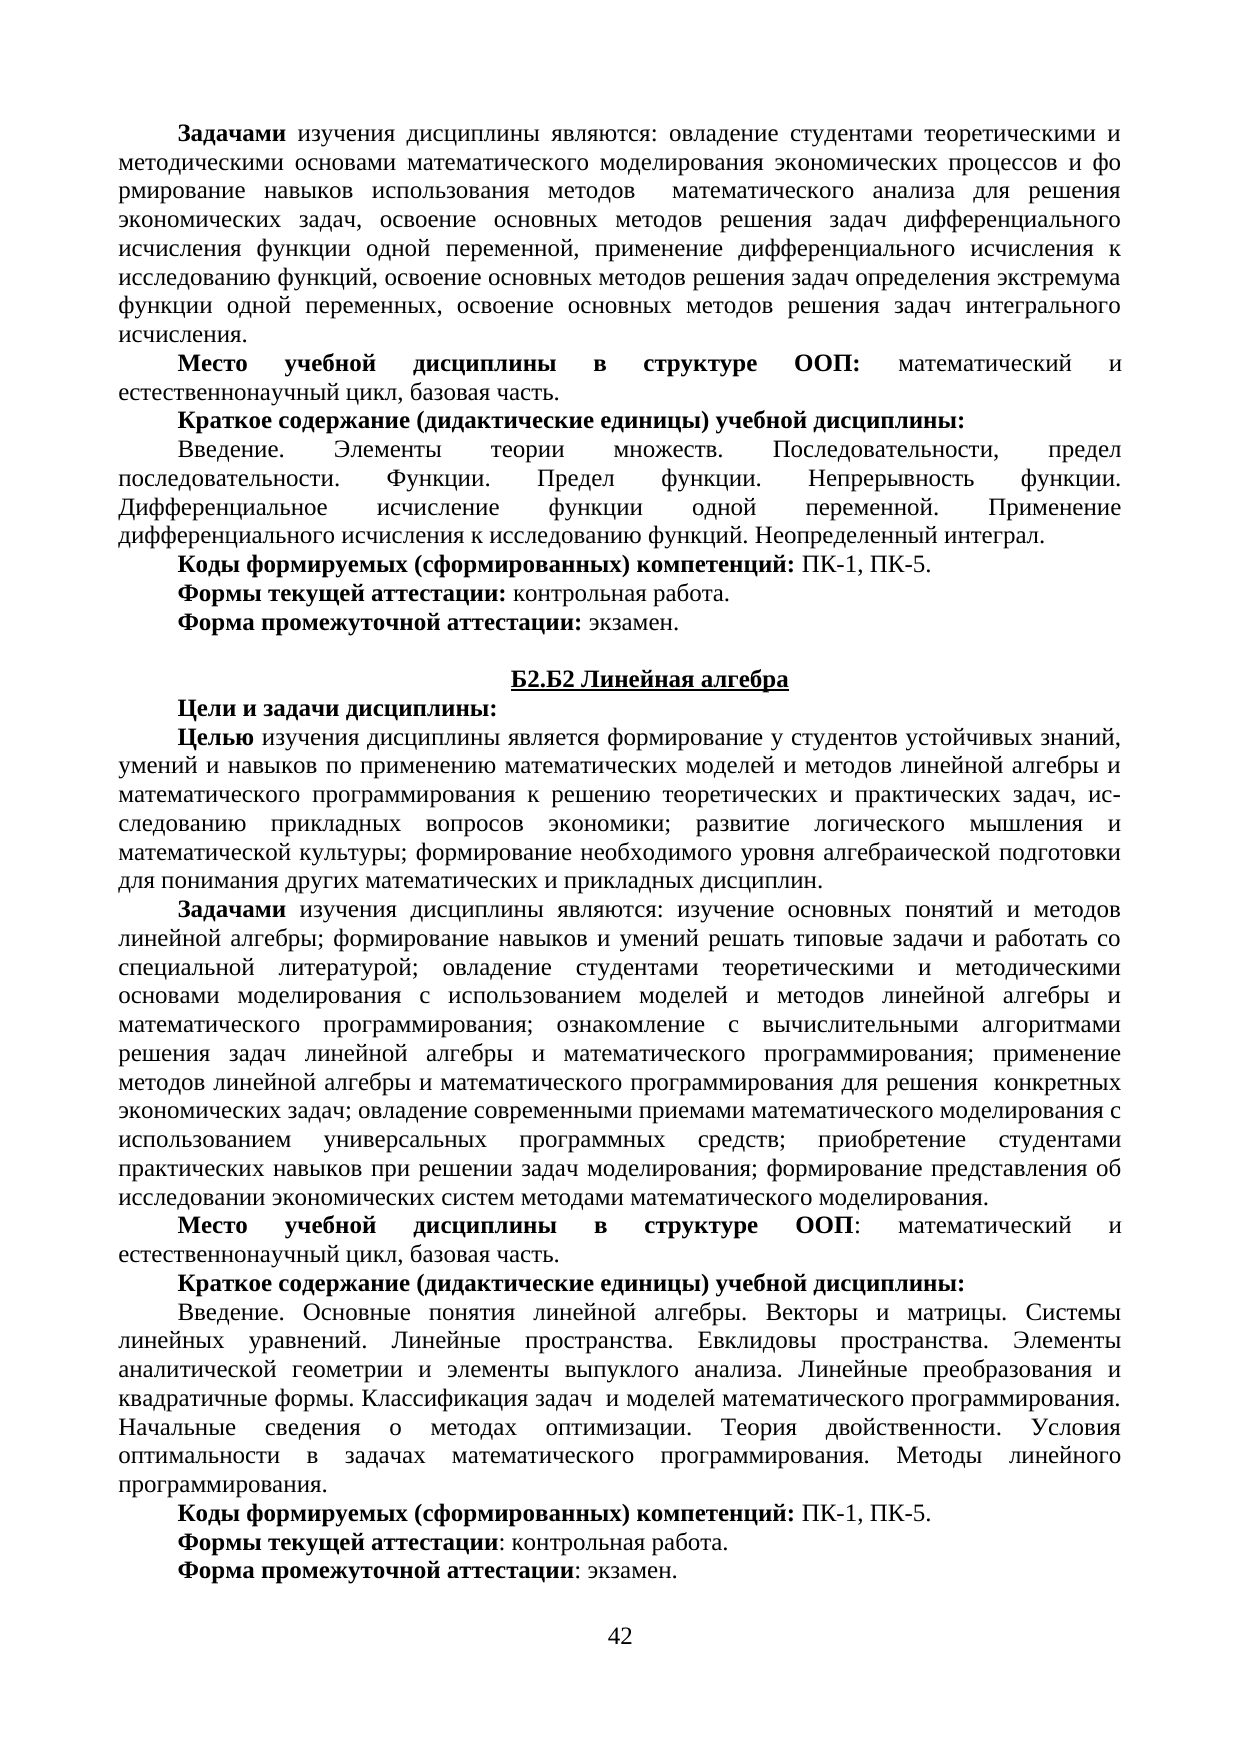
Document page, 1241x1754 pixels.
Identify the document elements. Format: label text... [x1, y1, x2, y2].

text Форма промежуточной аттестации: экзамен. [118, 607, 1122, 636]
text Задачами изучения дисциплины являются: изучение основных понятий и методов линейной алгебры; формирование навыков и умений решать типовые задачи и работать со специальной литературой; овладение студентами теоретическими и методическими основами моделирования с использованием моделей и методов линейной алгебры и математического программирования; ознакомление с вычислительными алгоритмами решения задач линейной алгебры и математического программирования; применение методов линейной алгебры и математического программирования для решения конкретных экономических задач; овладение современными приемами математического моделирования с использованием универсальных программных средств; приобретение студентами практических навыков при решении задач моделирования; формирование представления об исследовании экономических систем методами математического моделирования. [118, 894, 1122, 1211]
text Б2.Б2 Линейная алгебра [118, 664, 1122, 693]
text Место учебной дисциплины в структуре ООП: математический и естественнонаучный цикл, базовая часть. [118, 348, 1122, 406]
text Место учебной дисциплины в структуре ООП: математический и естественнонаучный цикл, базовая часть. [118, 1211, 1122, 1268]
text Целью изучения дисциплины является формирование у студентов устойчивых знаний, умений и навыков по применению математических моделей и методов линейной алгебры и математического программирования к решению теоретических и практических задач, ис-следованию прикладных вопросов экономики; развитие логического мышления и математической культуры; формирование необходимого уровня алгебраической подготовки для понимания других математических и прикладных дисциплин. [118, 722, 1122, 894]
text Цели и задачи дисциплины: [118, 693, 1122, 722]
text Формы текущей аттестации: контрольная работа. [118, 1527, 1122, 1556]
text Коды формируемых (сформированных) компетенций: ПК-1, ПК-5. [118, 1498, 1122, 1527]
text Формы текущей аттестации: контрольная работа. [118, 578, 1122, 607]
text Введение. Элементы теории множеств. Последовательности, предел последовательности. Функции. Предел функции. Непрерывность функции. Дифференциальное исчисление функции одной переменной. Применение дифференциального исчисления к исследованию функций. Неопределенный интеграл. [118, 434, 1122, 549]
text Задачами изучения дисциплины являются: овладение студентами теоретическими и методическими основами математического моделирования экономических процессов и фо рмирование навыков использования методов математического анализа для решения экономических задач, освоение основных методов решения задач дифференциального исчисления функции одной переменной, применение дифференциального исчисления к исследованию функций, освоение основных методов решения задач определения экстремума функции одной переменных, освоение основных методов решения задач интегрального исчисления. [118, 118, 1122, 348]
text Введение. Основные понятия линейной алгебры. Векторы и матрицы. Системы линейных уравнений. Линейные пространства. Евклидовы пространства. Элементы аналитической геометрии и элементы выпуклого анализа. Линейные преобразования и квадратичные формы. Классификация задач и моделей математического программирования. Начальные сведения о методах оптимизации. Теория двойственности. Условия оптимальности в задачах математического программирования. Методы линейного программирования. [118, 1297, 1122, 1498]
text Краткое содержание (дидактические единицы) учебной дисциплины: [118, 1268, 1122, 1297]
text Форма промежуточной аттестации: экзамен. [118, 1556, 1122, 1584]
text Коды формируемых (сформированных) компетенций: ПК-1, ПК-5. [118, 549, 1122, 578]
text Краткое содержание (дидактические единицы) учебной дисциплины: [118, 406, 1122, 434]
